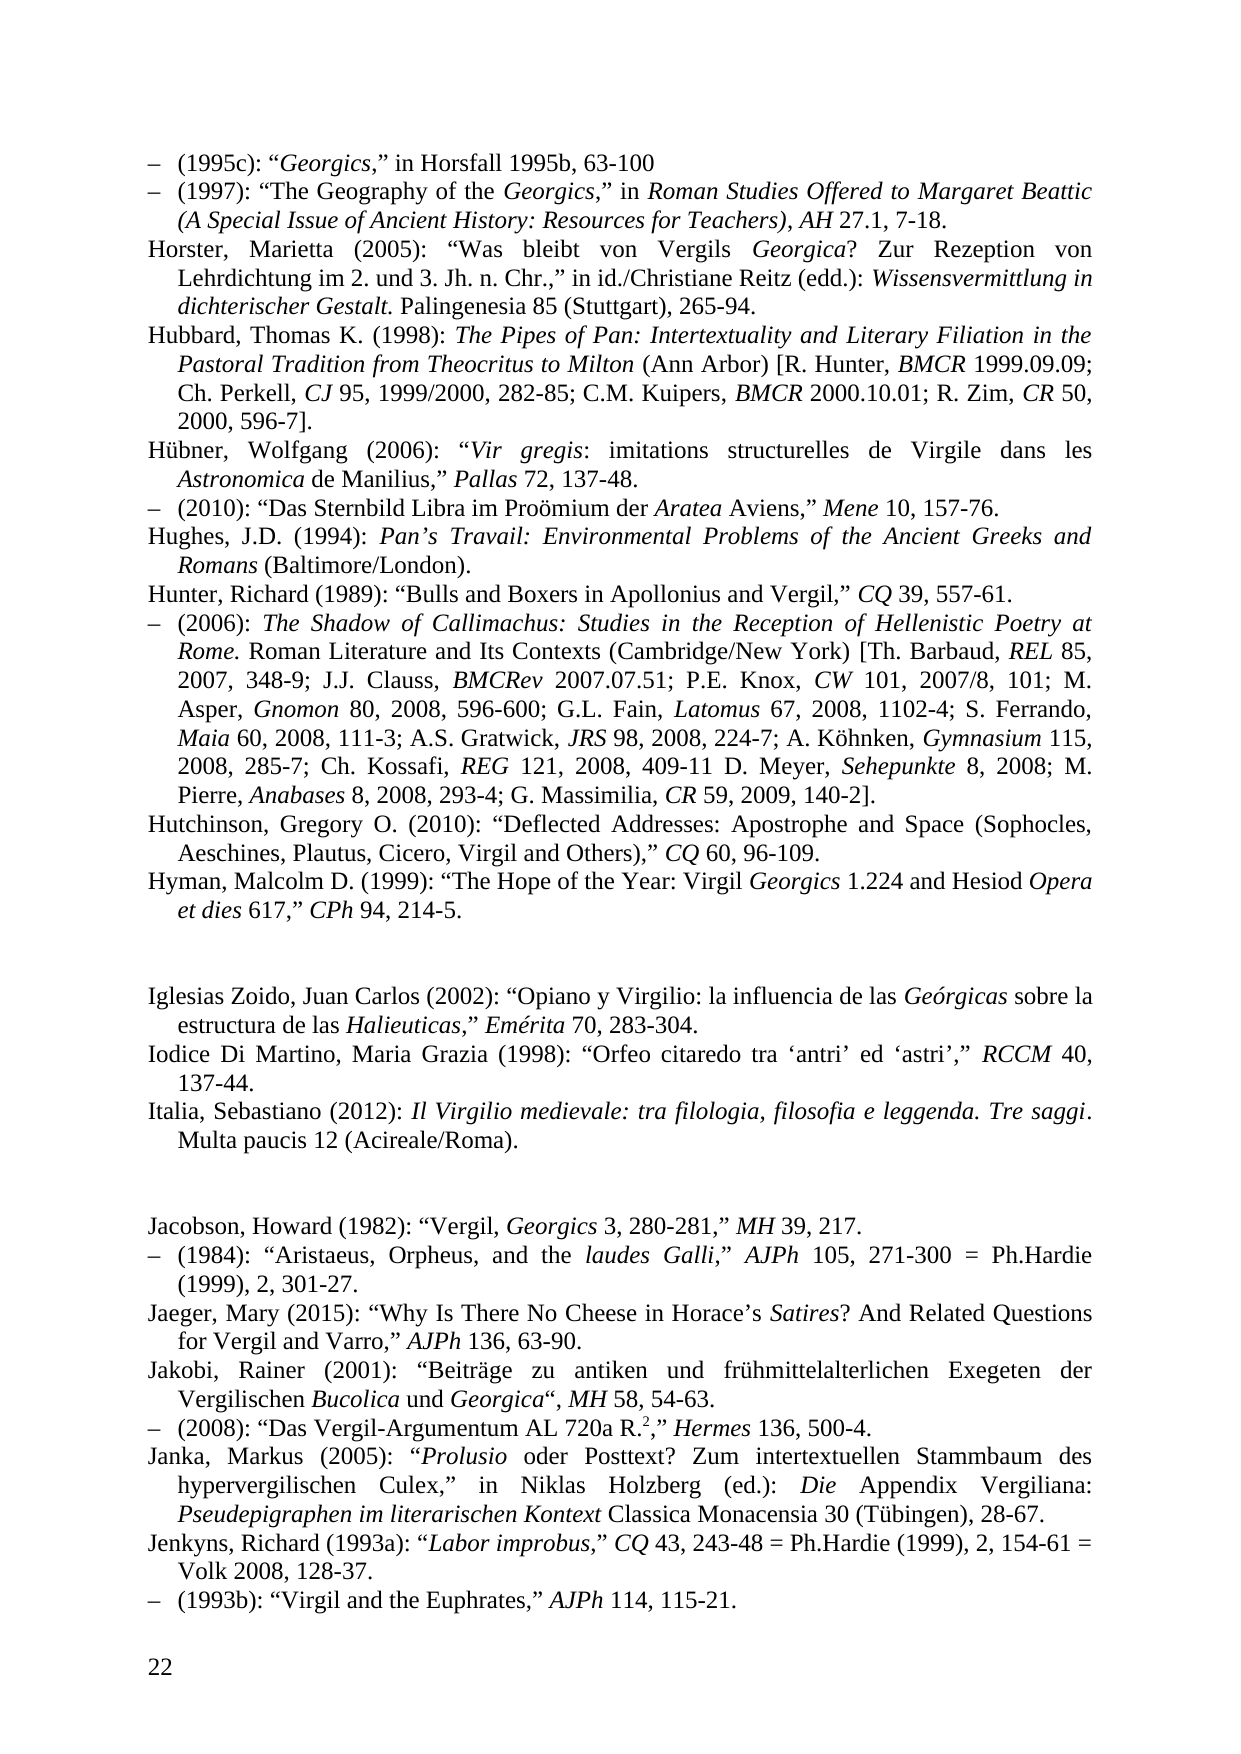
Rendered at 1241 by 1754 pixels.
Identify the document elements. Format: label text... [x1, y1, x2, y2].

text Hunter, Richard (1989): “Bulls and Boxers in Apollonius and Vergil,” CQ 39, 557-61. [148, 579, 1093, 608]
text Hübner, Wolfgang (2006): “Vir gregis: imitations structurelles de Virgile dans les Astronomica de Manilius,” Pallas 72, 137-48. [148, 435, 1093, 493]
text Iodice Di Martino, Maria Grazia (1998): “Orfeo citaredo tra ‘antri’ ed ‘astri’,” RCCM 40, 137-44. [148, 1039, 1093, 1096]
text Horster, Marietta (2005): “Was bleibt von Vergils Georgica? Zur Rezeption von Lehrdichtung im 2. und 3. Jh. n. Chr.,” in id./Christiane Reitz (edd.): Wissensvermittlung in dichterischer Gestalt. Palingenesia 85 (Stuttgart), 265-94. [148, 234, 1093, 320]
text Hutchinson, Gregory O. (2010): “Deflected Addresses: Apostrophe and Space (Sophocles, Aeschines, Plautus, Cicero, Virgil and Others),” CQ 60, 96-109. [148, 809, 1093, 866]
text – (1993b): “Virgil and the Euphrates,” AJPh 114, 115-21. [148, 1585, 1093, 1614]
text – (2008): “Das Vergil-Argumentum AL 720a R.2,” Hermes 136, 500-4. [148, 1413, 1093, 1441]
text – (1997): “The Geography of the Georgics,” in Roman Studies Offered to Margaret Beattic (A Special Issue of Ancient History: Resources for Teachers), AH 27.1, 7-18. [148, 176, 1093, 234]
text Jenkyns, Richard (1993a): “Labor improbus,” CQ 43, 243-48 = Ph.Hardie (1999), 2, 154-61 = Volk 2008, 128-37. [148, 1528, 1093, 1585]
text – (1995c): “Georgics,” in Horsfall 1995b, 63-100 [148, 148, 1093, 176]
text – (1984): “Aristaeus, Orpheus, and the laudes Galli,” AJPh 105, 271-300 = Ph.Hardie (1999), 2, 301-27. [148, 1240, 1093, 1298]
text – (2010): “Das Sternbild Libra im Proömium der Aratea Aviens,” Mene 10, 157-76. [148, 493, 1093, 521]
text Iglesias Zoido, Juan Carlos (2002): “Opiano y Virgilio: la influencia de las Geórgicas sobre la estructura de las Halieuticas,” Emérita 70, 283-304. [148, 981, 1093, 1039]
text – (2006): The Shadow of Callimachus: Studies in the Reception of Hellenistic Poetry at Rome. Roman Literature and Its Contexts (Cambridge/New York) [Th. Barbaud, REL 85, 2007, 348-9; J.J. Clauss, BMCRev 2007.07.51; P.E. Knox, CW 101, 2007/8, 101; M. Asper, Gnomon 80, 2008, 596-600; G.L. Fain, Latomus 67, 2008, 1102-4; S. Ferrando, Maia 60, 2008, 111-3; A.S. Gratwick, JRS 98, 2008, 224-7; A. Köhnken, Gymnasium 115, 2008, 285-7; Ch. Kossafi, REG 121, 2008, 409-11 D. Meyer, Sehepunkte 8, 2008; M. Pierre, Anabases 8, 2008, 293-4; G. Massimilia, CR 59, 2009, 140-2]. [148, 608, 1093, 809]
text Jaeger, Mary (2015): “Why Is There No Cheese in Horace’s Satires? And Related Questions for Vergil and Varro,” AJPh 136, 63-90. [148, 1298, 1093, 1355]
text Jacobson, Howard (1982): “Vergil, Georgics 3, 280-281,” MH 39, 217. [148, 1211, 1093, 1240]
text Jakobi, Rainer (2001): “Beiträge zu antiken und frühmittelalterlichen Exegeten der Vergilischen Bucolica und Georgica“, MH 58, 54-63. [148, 1355, 1093, 1413]
text Hughes, J.D. (1994): Pan’s Travail: Environmental Problems of the Ancient Greeks and Romans (Baltimore/London). [148, 521, 1093, 579]
text Hubbard, Thomas K. (1998): The Pipes of Pan: Intertextuality and Literary Filiation in the Pastoral Tradition from Theocritus to Milton (Ann Arbor) [R. Hunter, BMCR 1999.09.09; Ch. Perkell, CJ 95, 1999/2000, 282-85; C.M. Kuipers, BMCR 2000.10.01; R. Zim, CR 50, 2000, 596-7]. [148, 320, 1093, 435]
text Hyman, Malcolm D. (1999): “The Hope of the Year: Virgil Georgics 1.224 and Hesiod Opera et dies 617,” CPh 94, 214-5. [148, 866, 1093, 924]
text Italia, Sebastiano (2012): Il Virgilio medievale: tra filologia, filosofia e leggenda. Tre saggi. Multa paucis 12 (Acireale/Roma). [148, 1096, 1093, 1154]
text Janka, Markus (2005): “Prolusio oder Posttext? Zum intertextuellen Stammbaum des hypervergilischen Culex,” in Niklas Holzberg (ed.): Die Appendix Vergiliana: Pseudepigraphen im literarischen Kontext Classica Monacensia 30 (Tübingen), 28-67. [148, 1441, 1093, 1528]
